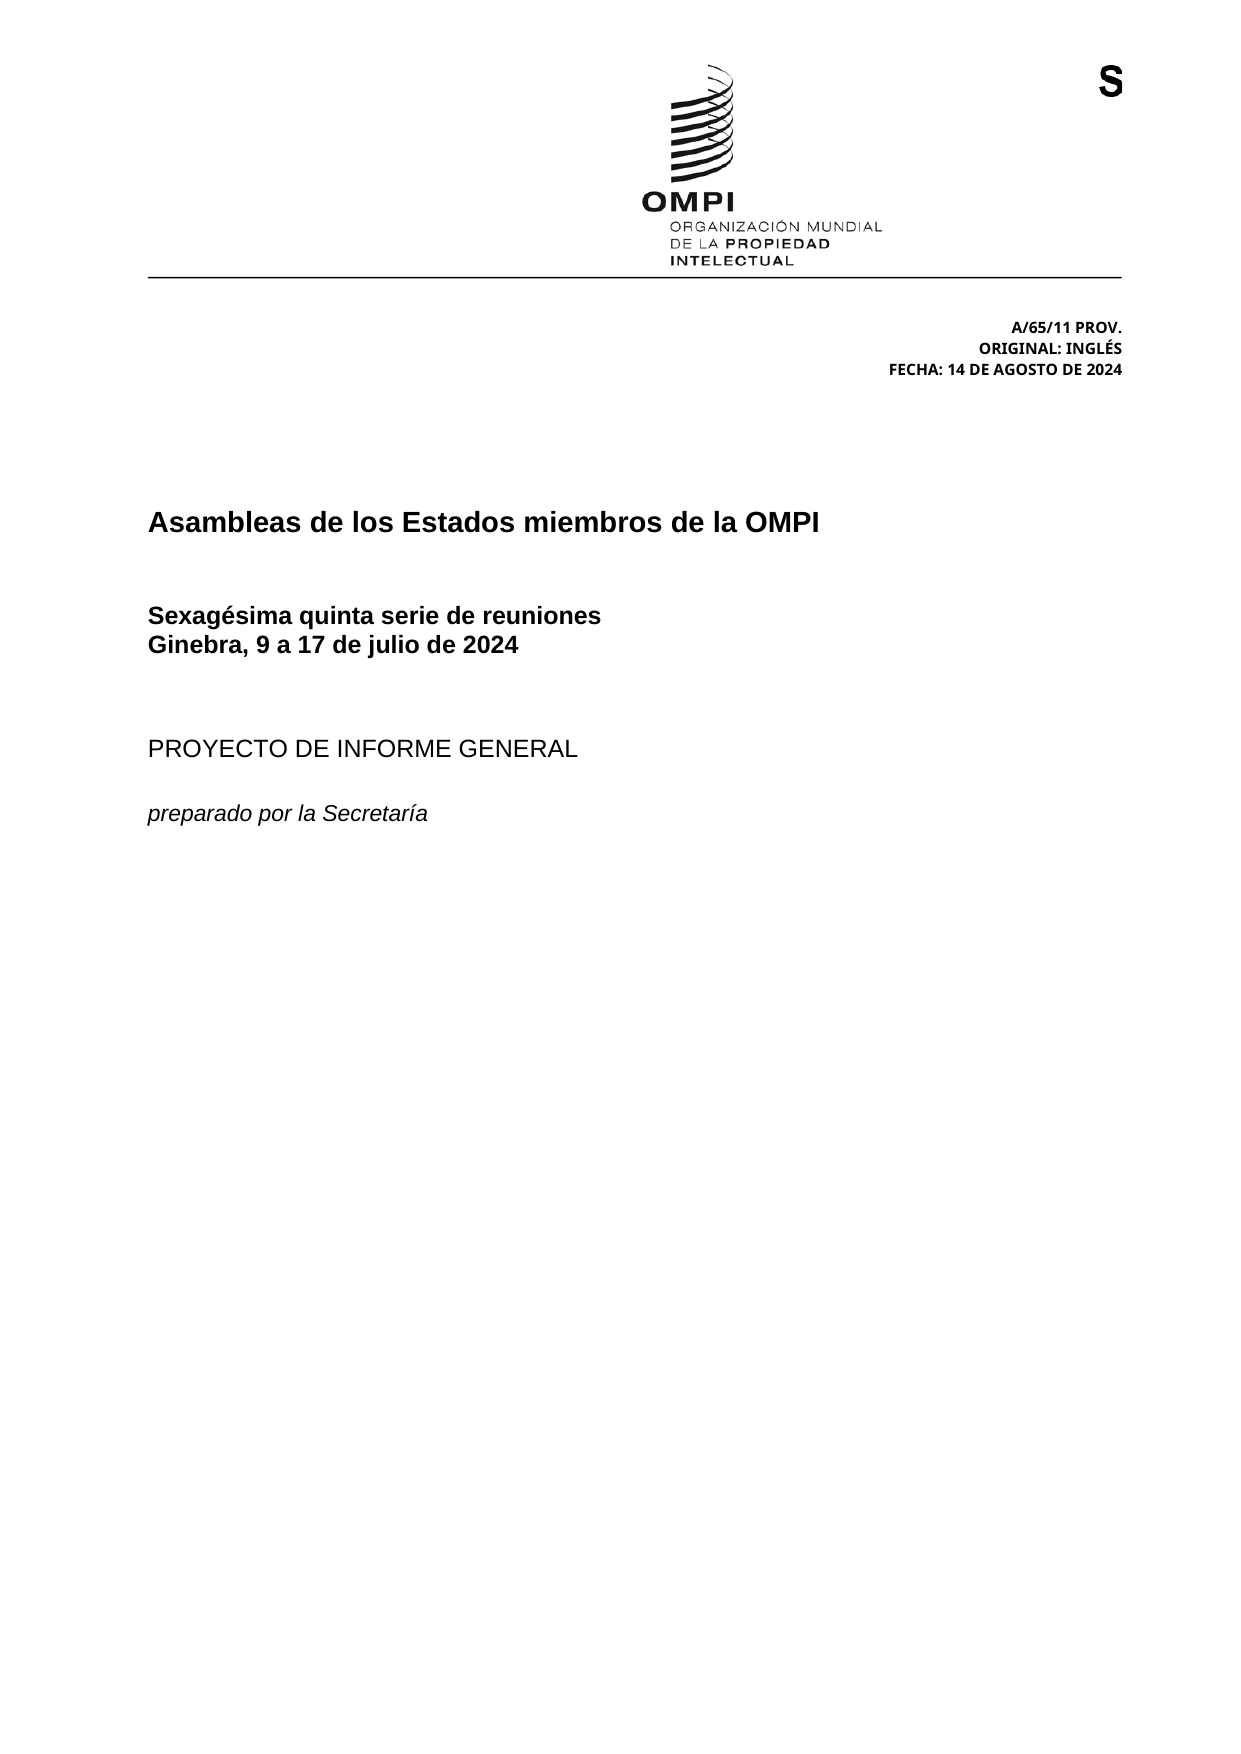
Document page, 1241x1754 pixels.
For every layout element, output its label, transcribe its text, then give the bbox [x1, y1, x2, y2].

text FECHA: 14 DE AGOSTO DE 2024 [148, 359, 1122, 380]
picture [627, 59, 1123, 278]
text A/65/11 PROV. [148, 316, 1122, 338]
text preparado por la Secretaría [148, 800, 1122, 826]
text Ginebra, 9 a 17 de julio de 2024 [148, 630, 1122, 659]
text Asambleas de los Estados miembros de la OMPI [148, 505, 1122, 539]
text ORIGINAL: INGLÉS [148, 338, 1122, 359]
text proyecto de informe general [148, 734, 1122, 762]
text Sexagésima quinta serie de reuniones [148, 601, 1122, 630]
